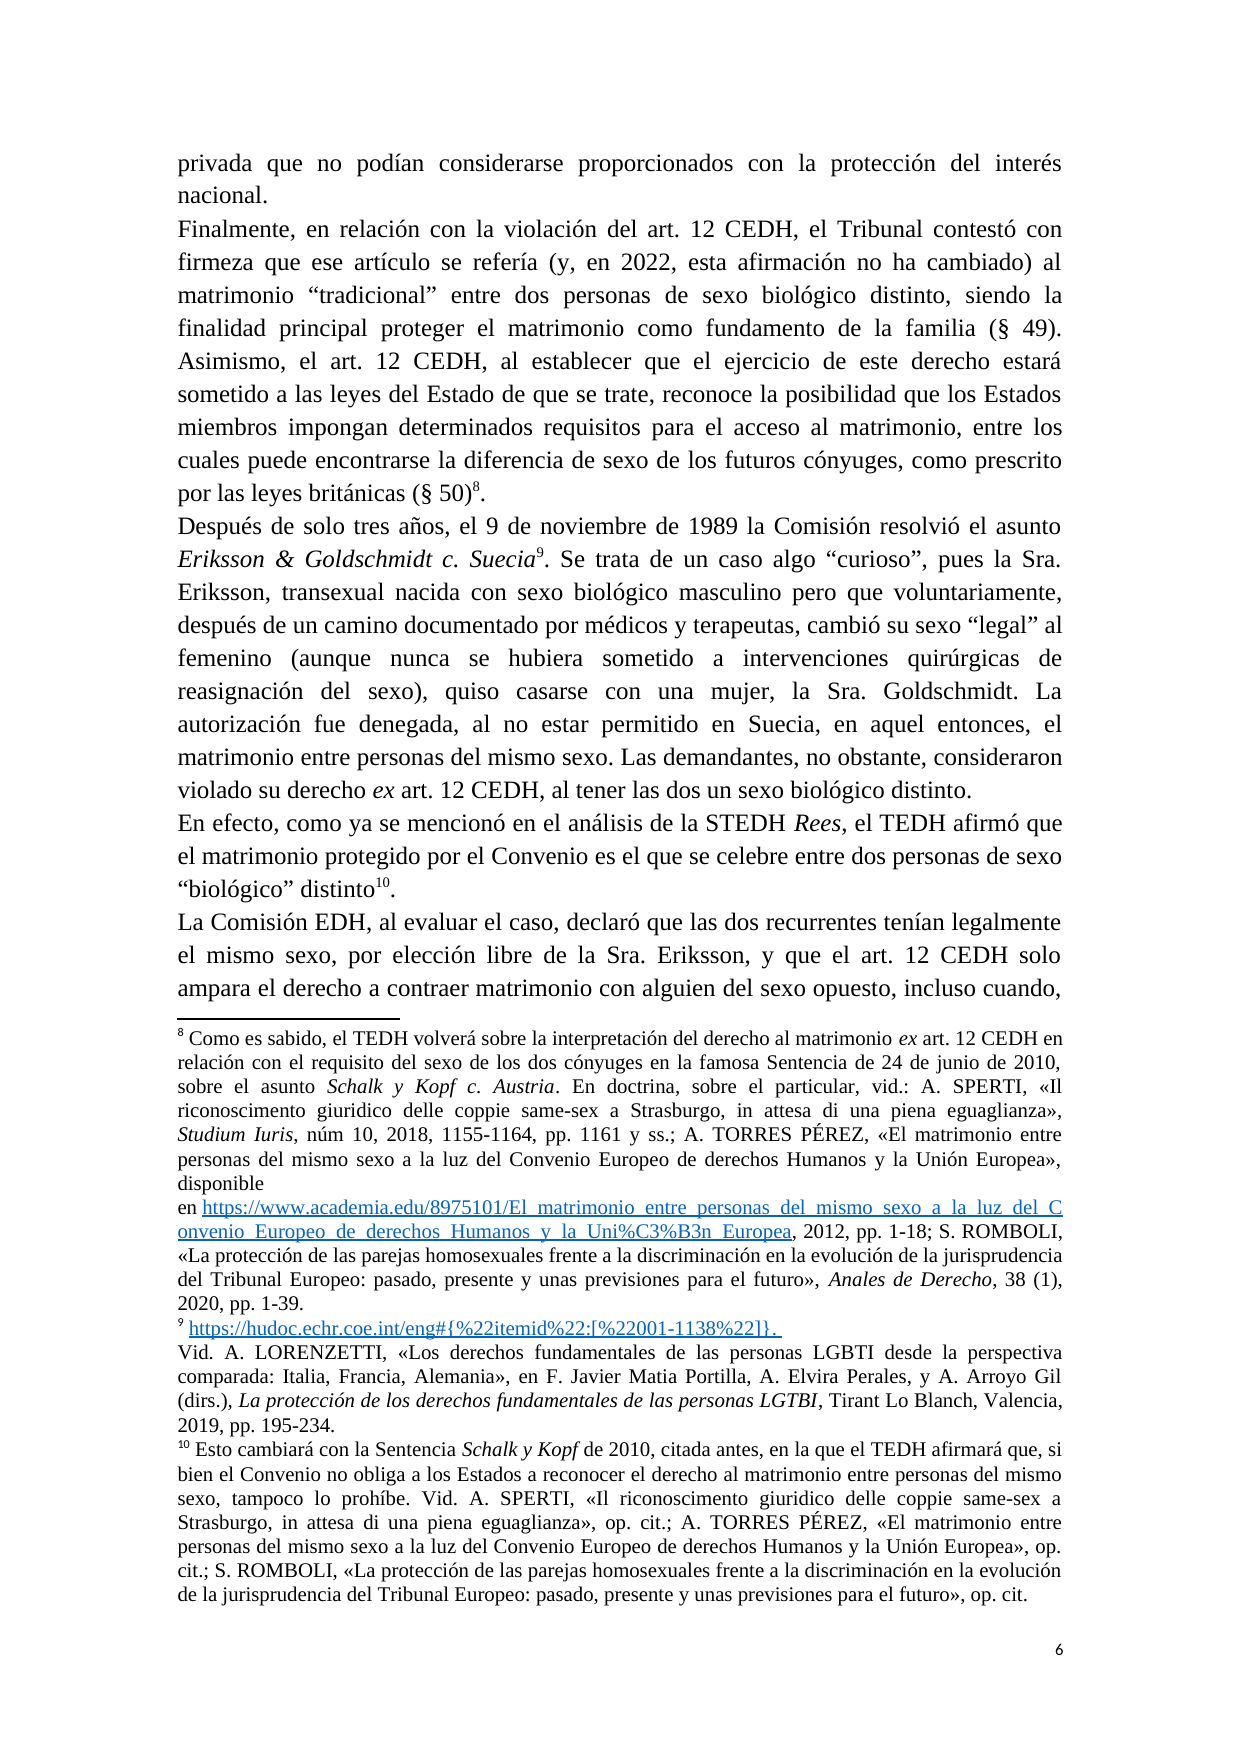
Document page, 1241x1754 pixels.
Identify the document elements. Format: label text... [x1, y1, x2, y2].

text La Comisión EDH, al evaluar el caso, declaró que las dos recurrentes tenían legalmente el mismo sexo, por elección libre de la Sra. Eriksson, y que el art. 12 CEDH solo ampara el derecho a contraer matrimonio con alguien del sexo opuesto, incluso cuando, como en el presente caso, la pareja no es biológicamente del mismo sexo, pero una de los dos miembros de ella ha obtenido el mismo sexo del otro a través de un acto voluntario reconocido bajo ley nacional. [177, 907, 1063, 1002]
text Después de solo tres años, el 9 de noviembre de 1989 la Comisión resolvió el asunto Eriksson & Goldschmidt c. Suecia. Se trata de un caso algo “curioso”, pues la Sra. Eriksson, transexual nacida con sexo biológico masculino pero que voluntariamente, después de un camino documentado por médicos y terapeutas, cambió su sexo “legal” al femenino (aunque nunca se hubiera sometido a intervenciones quirúrgicas de reasignación del sexo), quiso casarse con una mujer, la Sra. Goldschmidt. La autorización fue denegada, al no estar permitido en Suecia, en aquel entonces, el matrimonio entre personas del mismo sexo. Las demandantes, no obstante, consideraron violado su derecho ex art. 12 CEDH, al tener las dos un sexo biológico distinto. [177, 511, 1063, 804]
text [177, 148, 1063, 209]
text Finalmente, en relación con la violación del art. 12 CEDH, el Tribunal contestó con firmeza que ese artículo se refería (y, en 2022, esta afirmación no ha cambiado) al matrimonio “tradicional” entre dos personas de sexo biológico distinto, siendo la finalidad principal proteger el matrimonio como fundamento de la familia (§ 49). Asimismo, el art. 12 CEDH, al establecer que el ejercicio de este derecho estará sometido a las leyes del Estado de que se trate, reconoce la posibilidad que los Estados miembros impongan determinados requisitos para el acceso al matrimonio, entre los cuales puede encontrarse la diferencia de sexo de los futuros cónyuges, como prescrito por las leyes británicas (§ 50). [177, 214, 1063, 507]
text En efecto, como ya se mencionó en el análisis de la STEDH Rees, el TEDH afirmó que el matrimonio protegido por el Convenio es el que se celebre entre dos personas de sexo “biológico” distinto. [177, 808, 1063, 903]
